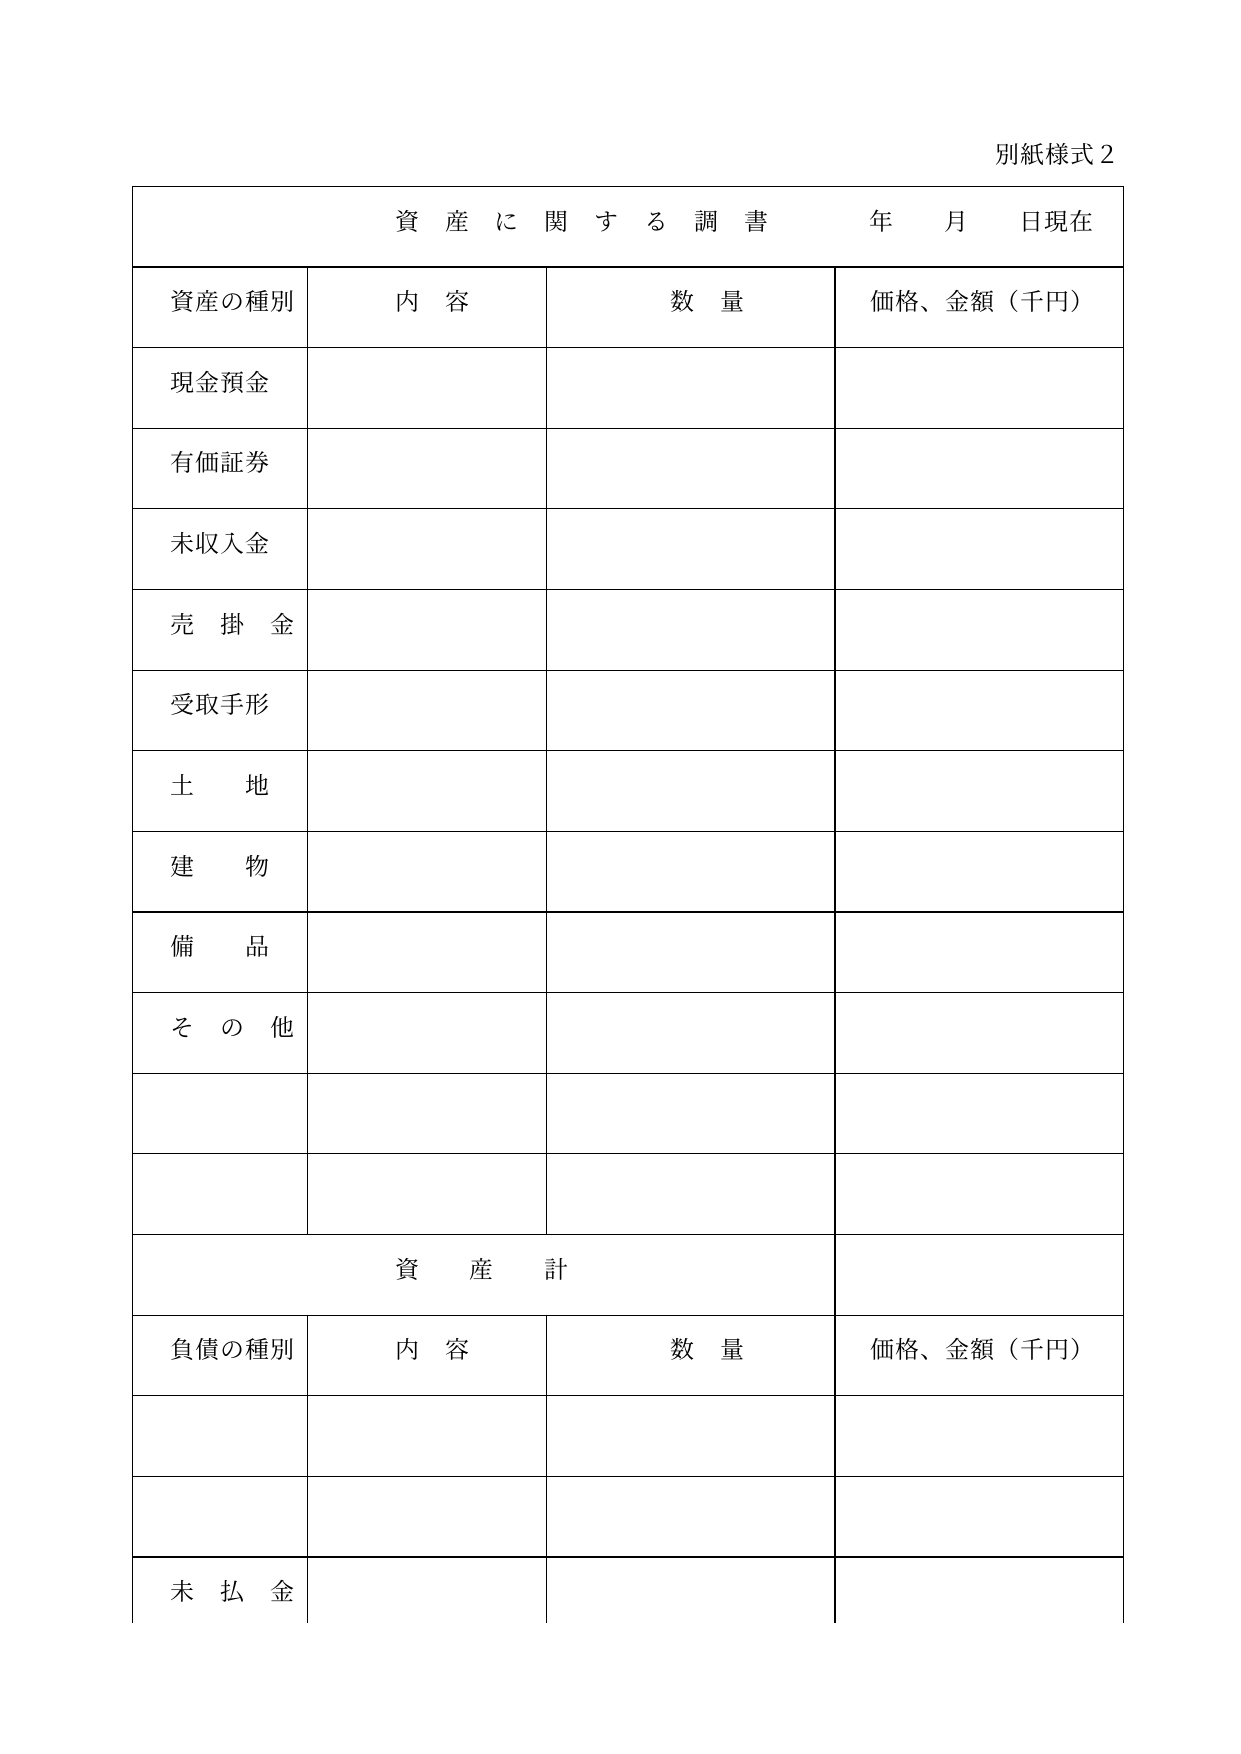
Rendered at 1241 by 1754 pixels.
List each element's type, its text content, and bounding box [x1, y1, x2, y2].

table_cell [547, 671, 834, 750]
table_header 資 産 に 関 す る 調 書 年 月 日現在 [133, 187, 1123, 266]
table_cell 価格、金額（千円） [836, 268, 1123, 347]
table_cell [308, 1558, 546, 1623]
table_cell 資産の種別 [133, 268, 307, 347]
table_cell 価格、金額（千円） [836, 1316, 1123, 1395]
table_cell [133, 1477, 307, 1556]
table_cell [308, 1074, 546, 1153]
table_cell [836, 671, 1123, 750]
table_cell [836, 509, 1123, 589]
table_cell [133, 1154, 307, 1234]
table_cell [836, 1477, 1123, 1556]
table_cell 有価証券 [133, 429, 307, 508]
table_cell [836, 1235, 1123, 1314]
table_cell [308, 590, 546, 669]
table_cell 備 品 [133, 913, 307, 992]
table_cell [547, 1154, 834, 1234]
table_cell [133, 1074, 307, 1153]
table_cell 内 容 [308, 268, 546, 347]
table_cell [836, 590, 1123, 669]
table_cell [308, 751, 546, 831]
table_cell [836, 913, 1123, 992]
table_cell [836, 429, 1123, 508]
table_cell [547, 590, 834, 669]
table_cell 数 量 [547, 1316, 834, 1395]
table_cell 数 量 [547, 268, 834, 347]
table_cell 資 産 計 [133, 1235, 834, 1314]
table_cell [308, 509, 546, 589]
table_cell [547, 429, 834, 508]
table_cell [836, 832, 1123, 911]
table_cell [836, 1558, 1123, 1623]
table_cell [547, 1477, 834, 1556]
table_cell 現金預金 [133, 348, 307, 428]
table_cell [547, 1558, 834, 1623]
table_cell 未 払 金 [133, 1558, 307, 1623]
table_cell 内 容 [308, 1316, 546, 1395]
table_cell [308, 993, 546, 1073]
table_cell [547, 913, 834, 992]
table_cell [547, 832, 834, 911]
table_cell [308, 1154, 546, 1234]
table_cell [836, 751, 1123, 831]
table_cell [308, 1477, 546, 1556]
table_cell [836, 1074, 1123, 1153]
table_cell 負債の種別 [133, 1316, 307, 1395]
table_cell [133, 1396, 307, 1476]
table_cell [836, 348, 1123, 428]
table_cell [308, 913, 546, 992]
text 別紙様式２ [120, 120, 1120, 186]
table_cell [547, 993, 834, 1073]
table_cell 土 地 [133, 751, 307, 831]
table_cell [308, 832, 546, 911]
table_cell [836, 993, 1123, 1073]
table_cell [547, 1074, 834, 1153]
table_cell 受取手形 [133, 671, 307, 750]
table_cell [547, 509, 834, 589]
table_cell [308, 348, 546, 428]
table_cell 売 掛 金 [133, 590, 307, 669]
table_cell [547, 751, 834, 831]
table_cell [547, 348, 834, 428]
table_cell [308, 429, 546, 508]
table_cell [836, 1396, 1123, 1476]
table_cell [308, 1396, 546, 1476]
table_cell そ の 他 [133, 993, 307, 1073]
table_cell [836, 1154, 1123, 1234]
table_cell [547, 1396, 834, 1476]
table_cell 建 物 [133, 832, 307, 911]
table_cell [308, 671, 546, 750]
table_cell 未収入金 [133, 509, 307, 589]
